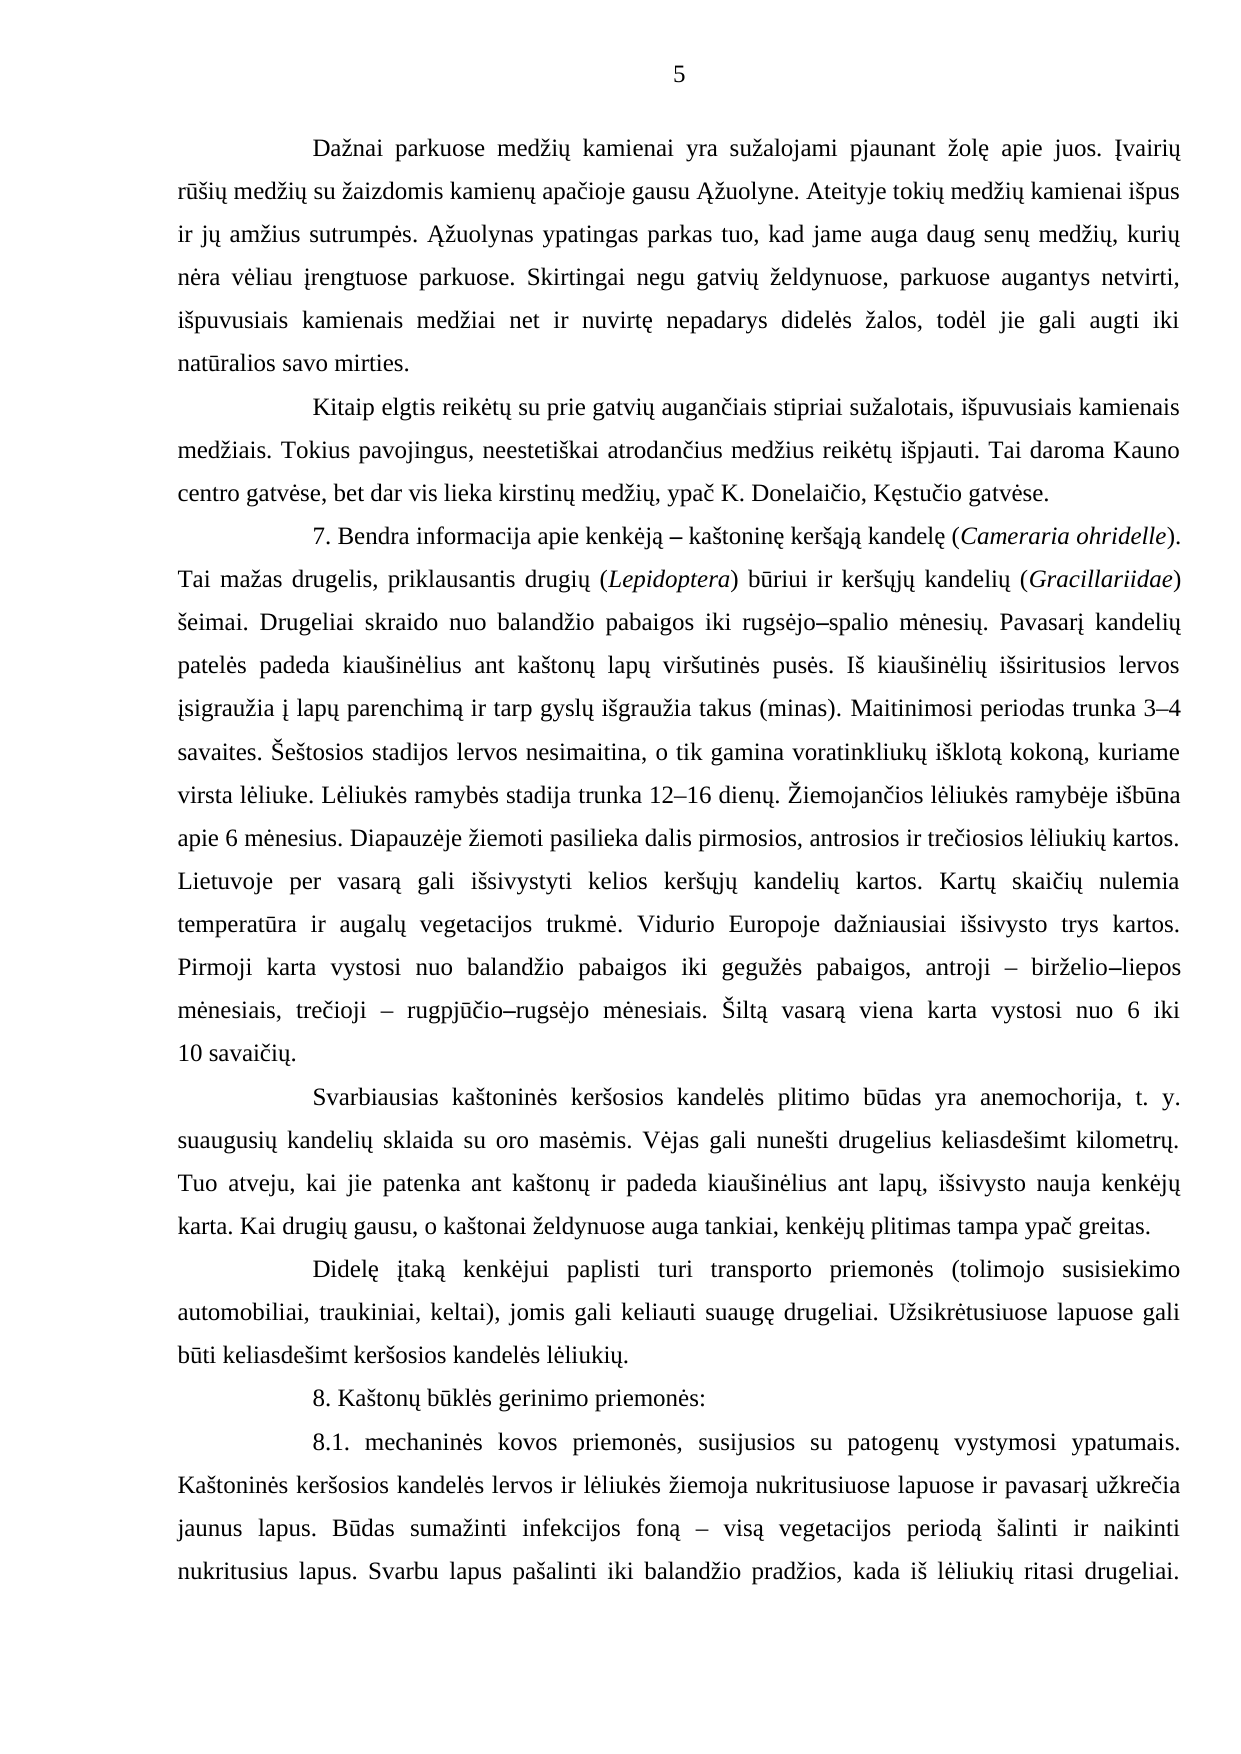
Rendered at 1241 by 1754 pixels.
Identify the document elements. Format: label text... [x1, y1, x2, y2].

text Svarbiausias kaštoninės keršosios kandelės plitimo būdas yra anemochorija, t. y. suaugusių kandelių sklaida su oro masėmis. Vėjas gali nunešti drugelius keliasdešimt kilometrų. Tuo atveju, kai jie patenka ant kaštonų ir padeda kiaušinėlius ant lapų, išsivysto nauja kenkėjų karta. Kai drugių gausu, o kaštonai želdynuose auga tankiai, kenkėjų plitimas tampa ypač greitas. [177, 1082, 1181, 1240]
text Didelę įtaką kenkėjui paplisti turi transporto priemonės (tolimojo susisiekimo automobiliai, traukiniai, keltai), jomis gali keliauti suaugę drugeliai. Užsikrėtusiuose lapuose gali būti keliasdešimt keršosios kandelės lėliukių. [177, 1254, 1181, 1369]
text Dažnai parkuose medžių kamienai yra sužalojami pjaunant žolę apie juos. Įvairių rūšių medžių su žaizdomis kamienų apačioje gausu Ąžuolyne. Ateityje tokių medžių kamienai išpus ir jų amžius sutrumpės. Ąžuolynas ypatingas parkas tuo, kad jame auga daug senų medžių, kurių nėra vėliau įrengtuose parkuose. Skirtingai negu gatvių želdynuose, parkuose augantys netvirti, išpuvusiais kamienais medžiai net ir nuvirtę nepadarys didelės žalos, todėl jie gali augti iki natūralios savo mirties. [177, 133, 1181, 377]
text Kitaip elgtis reikėtų su prie gatvių augančiais stipriai sužalotais, išpuvusiais kamienais medžiais. Tokius pavojingus, neestetiškai atrodančius medžius reikėtų išpjauti. Tai daroma Kauno centro gatvėse, bet dar vis lieka kirstinų medžių, ypač K. Donelaičio, Kęstučio gatvėse. [177, 392, 1181, 507]
text 7. Bendra informacija apie kenkėją – kaštoninę keršąją kandelę (Cameraria ohridelle). Tai mažas drugelis, priklausantis drugių (Lepidoptera) būriui ir keršųjų kandelių (Gracillariidae) šeimai. Drugeliai skraido nuo balandžio pabaigos iki rugsėjo–spalio mėnesių. Pavasarį kandelių patelės padeda kiaušinėlius ant kaštonų lapų viršutinės pusės. Iš kiaušinėlių išsiritusios lervos įsigraužia į lapų parenchimą ir tarp gyslų išgraužia takus (minas). Maitinimosi periodas trunka 3–4 savaites. Šeštosios stadijos lervos nesimaitina, o tik gamina voratinkliukų išklotą kokoną, kuriame virsta lėliuke. Lėliukės ramybės stadija trunka 12–16 dienų. Žiemojančios lėliukės ramybėje išbūna apie 6 mėnesius. Diapauzėje žiemoti pasilieka dalis pirmosios, antrosios ir trečiosios lėliukių kartos. Lietuvoje per vasarą gali išsivystyti kelios keršųjų kandelių kartos. Kartų skaičių nulemia temperatūra ir augalų vegetacijos trukmė. Vidurio Europoje dažniausiai išsivysto trys kartos. Pirmoji karta vystosi nuo balandžio pabaigos iki gegužės pabaigos, antroji – birželio–liepos mėnesiais, trečioji – rugpjūčio–rugsėjo mėnesiais. Šiltą vasarą viena karta vystosi nuo 6 iki 10 savaičių. [177, 521, 1181, 1067]
text 8. Kaštonų būklės gerinimo priemonės: [177, 1383, 1181, 1412]
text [177, 1427, 1181, 1585]
